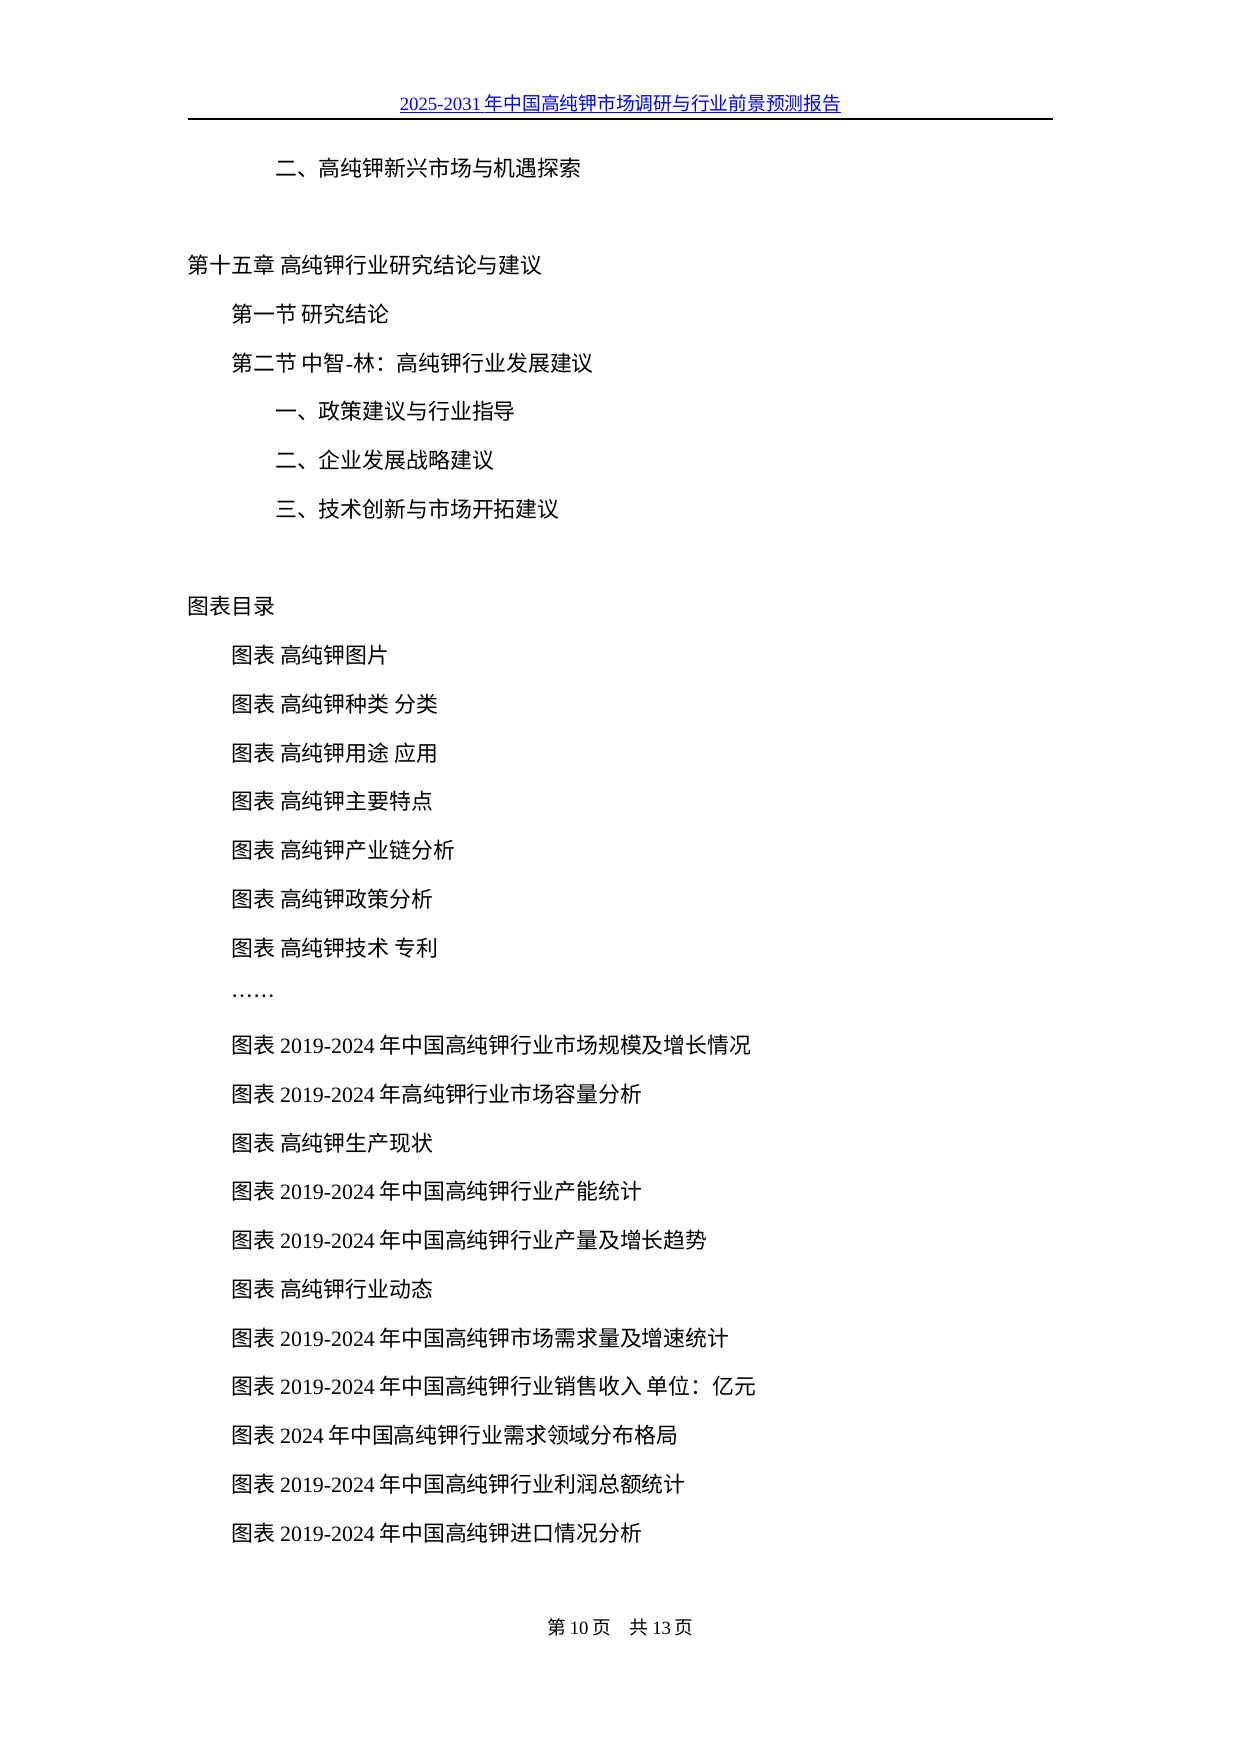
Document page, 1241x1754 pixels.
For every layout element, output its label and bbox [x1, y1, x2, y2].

text [187, 150, 1053, 1548]
